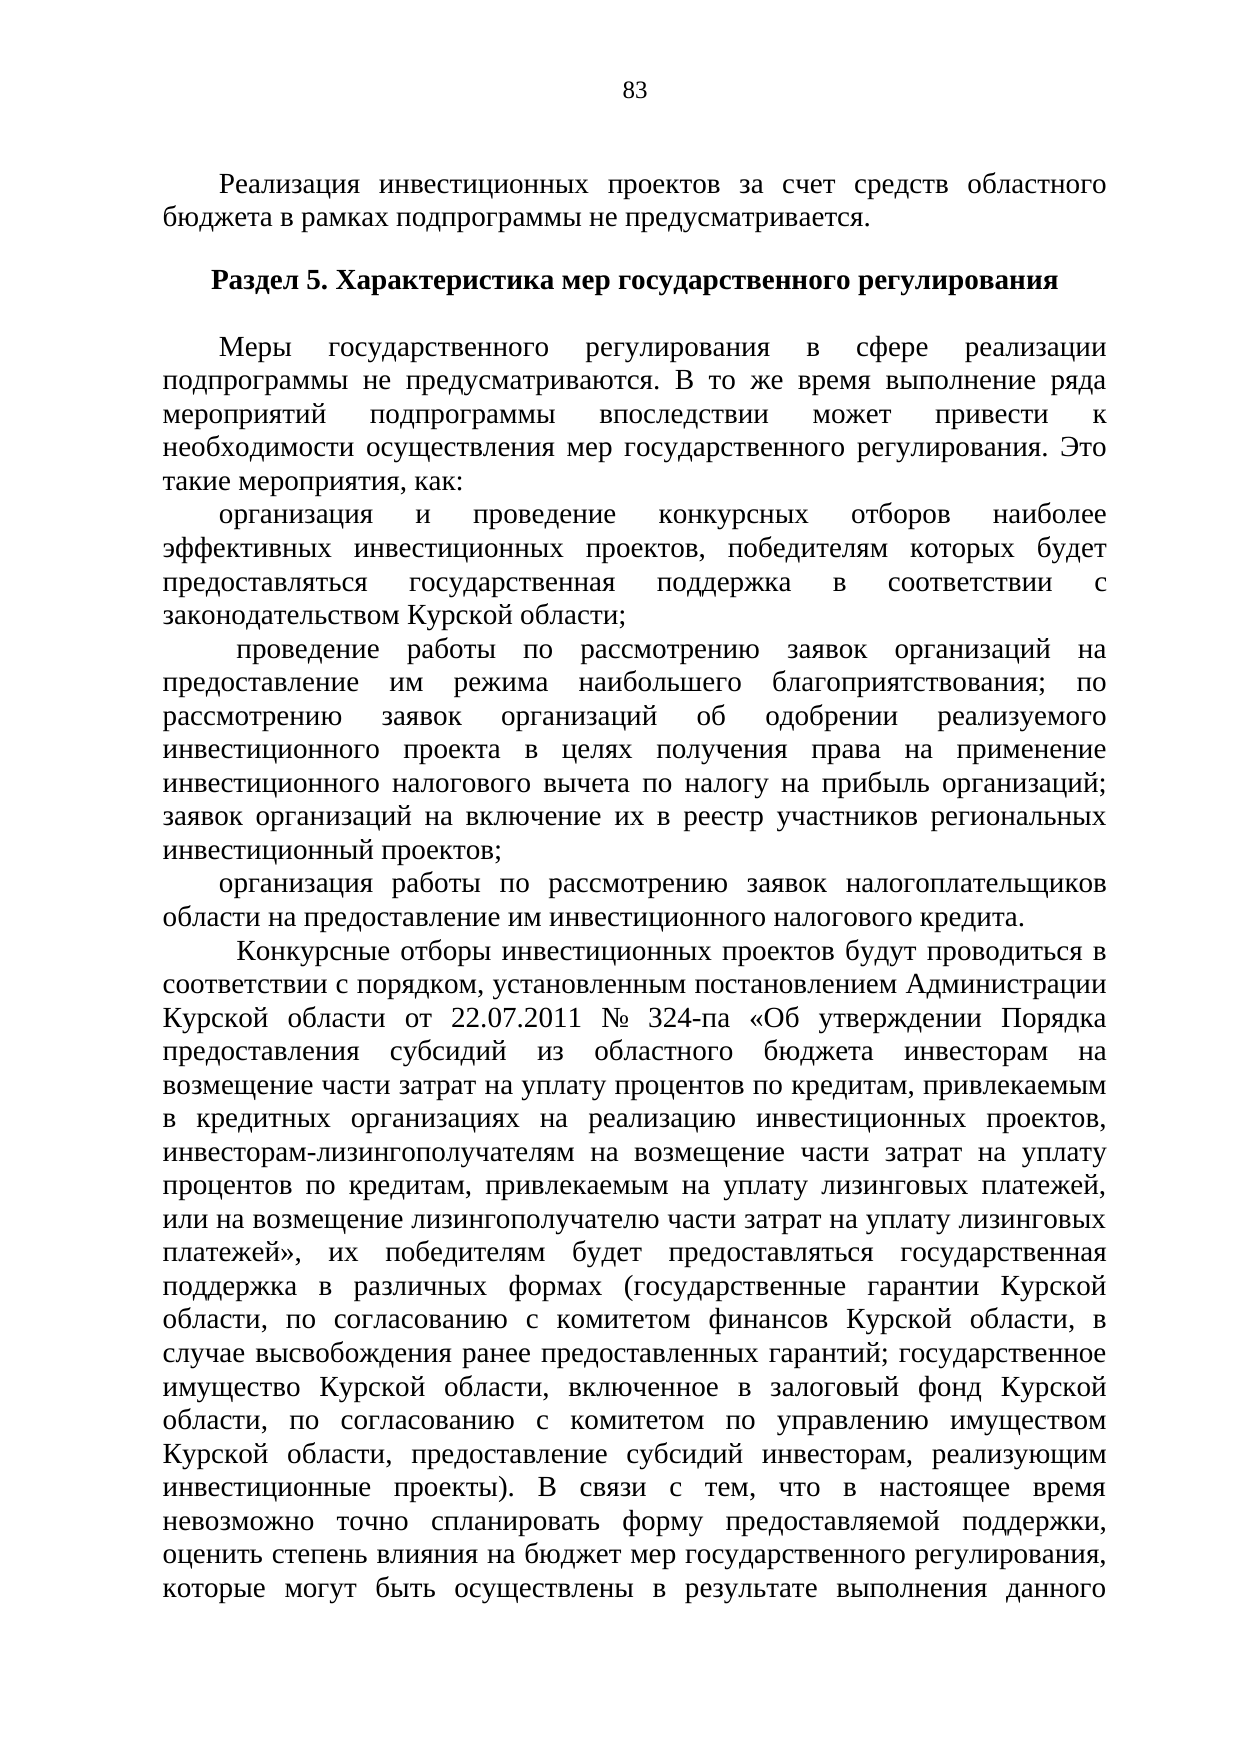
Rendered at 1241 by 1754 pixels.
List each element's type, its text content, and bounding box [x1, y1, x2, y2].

text Раздел 5. Характеристика мер государственного регулирования [162, 262, 1107, 295]
text Меры государственного регулирования в сфере реализации подпрограммы не предусматриваются. В то же время выполнение ряда мероприятий подпрограммы впоследствии может привести к необходимости осуществления мер государственного регулирования. Это такие мероприятия, как: [162, 329, 1107, 497]
text проведение работы по рассмотрению заявок организаций на предоставление им режима наибольшего благоприятствования; по рассмотрению заявок организаций об одобрении реализуемого инвестиционного проекта в целях получения права на применение инвестиционного налогового вычета по налогу на прибыль организаций; заявок организаций на включение их в реестр участников региональных инвестиционный проектов; [162, 631, 1107, 866]
text организация работы по рассмотрению заявок налогоплательщиков области на предоставление им инвестиционного налогового кредита. [162, 866, 1107, 933]
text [162, 933, 1107, 1603]
text Реализация инвестиционных проектов за счет средств областного бюджета в рамках подпрограммы не предусматривается. [162, 166, 1107, 233]
text организация и проведение конкурсных отборов наиболее эффективных инвестиционных проектов, победителям которых будет предоставляться государственная поддержка в соответствии с законодательством Курской области; [162, 497, 1107, 631]
